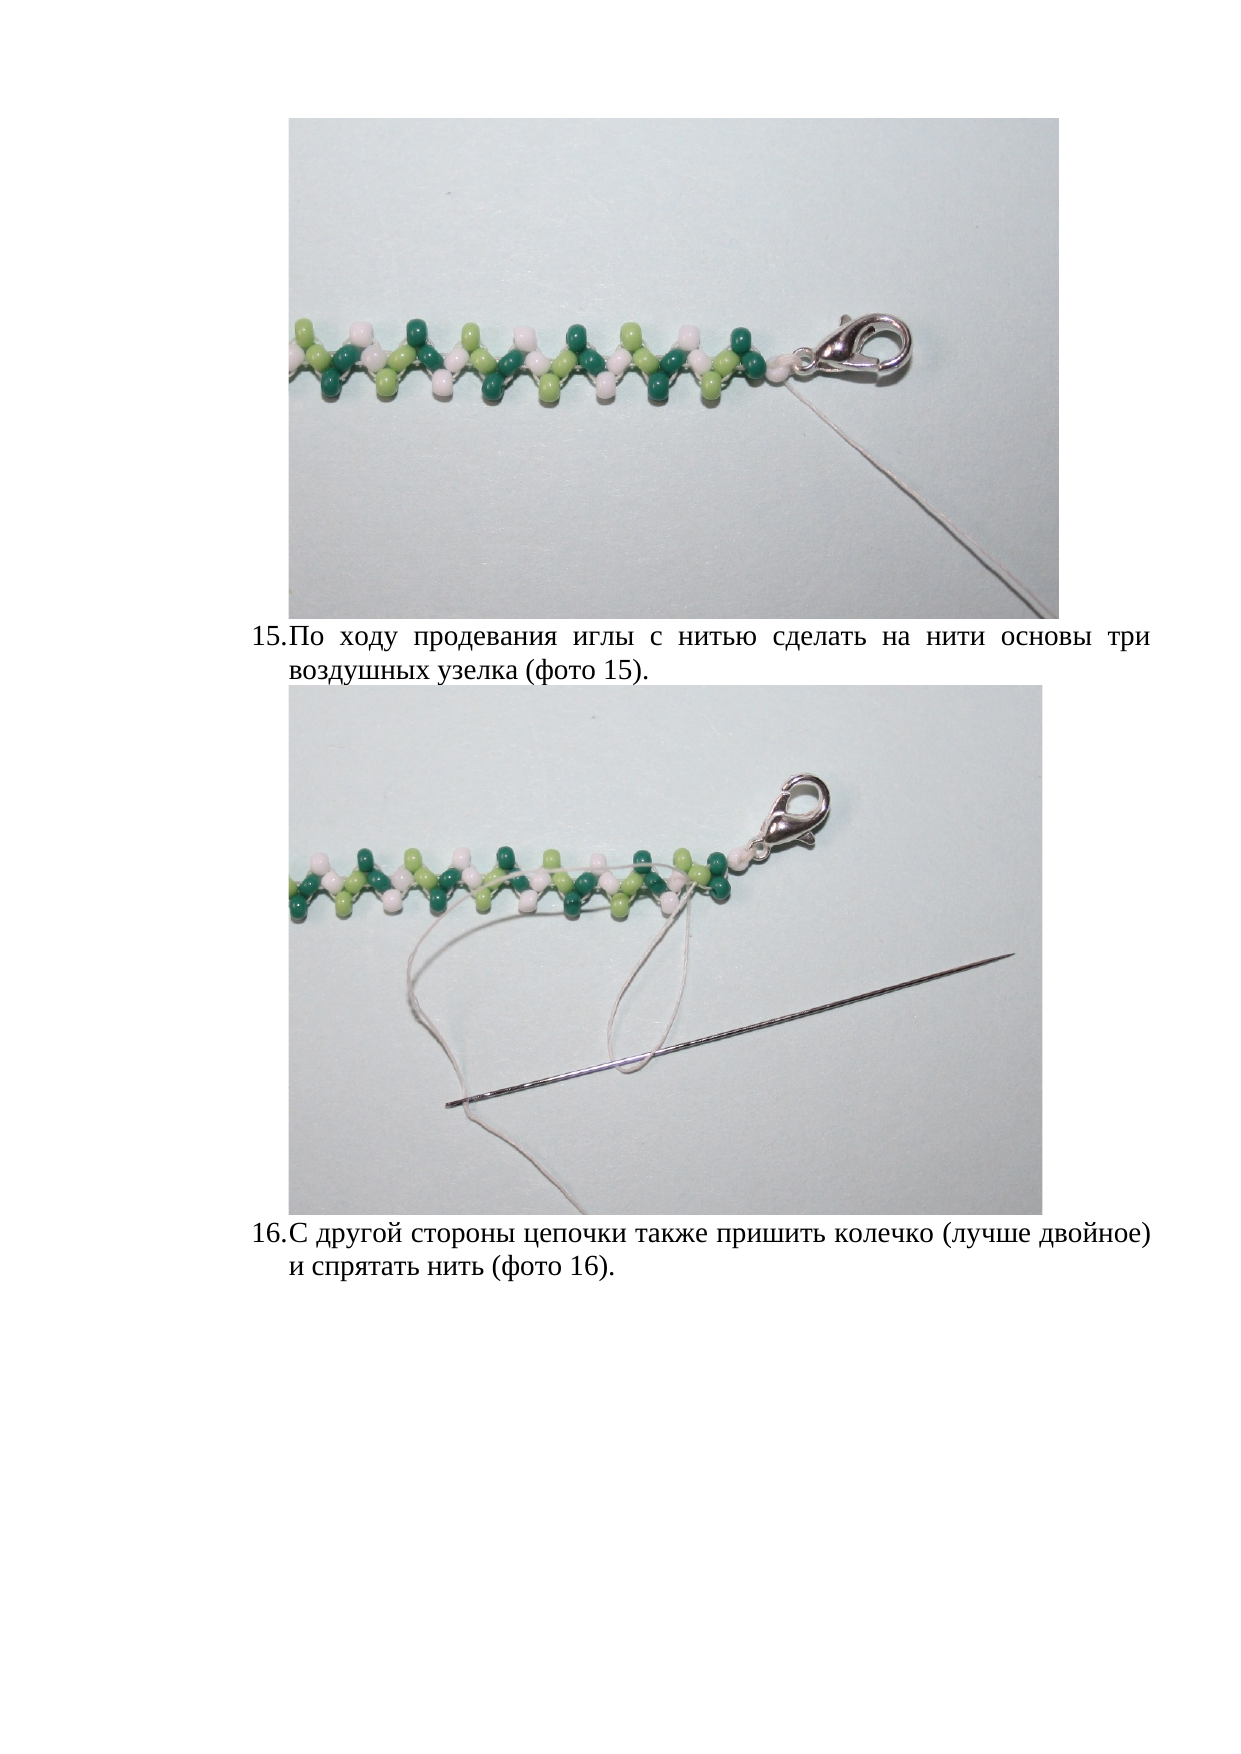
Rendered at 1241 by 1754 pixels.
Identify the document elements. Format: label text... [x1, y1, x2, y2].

picture [288, 118, 1059, 619]
picture [288, 685, 1043, 1215]
list С другой стороны цепочки также пришить колечко (лучше двойное) и спрятать нить (фото 16). [251, 1215, 1152, 1282]
list По ходу продевания иглы с нитью сделать на нити основы три воздушных узелка (фото 15). [251, 618, 1152, 686]
